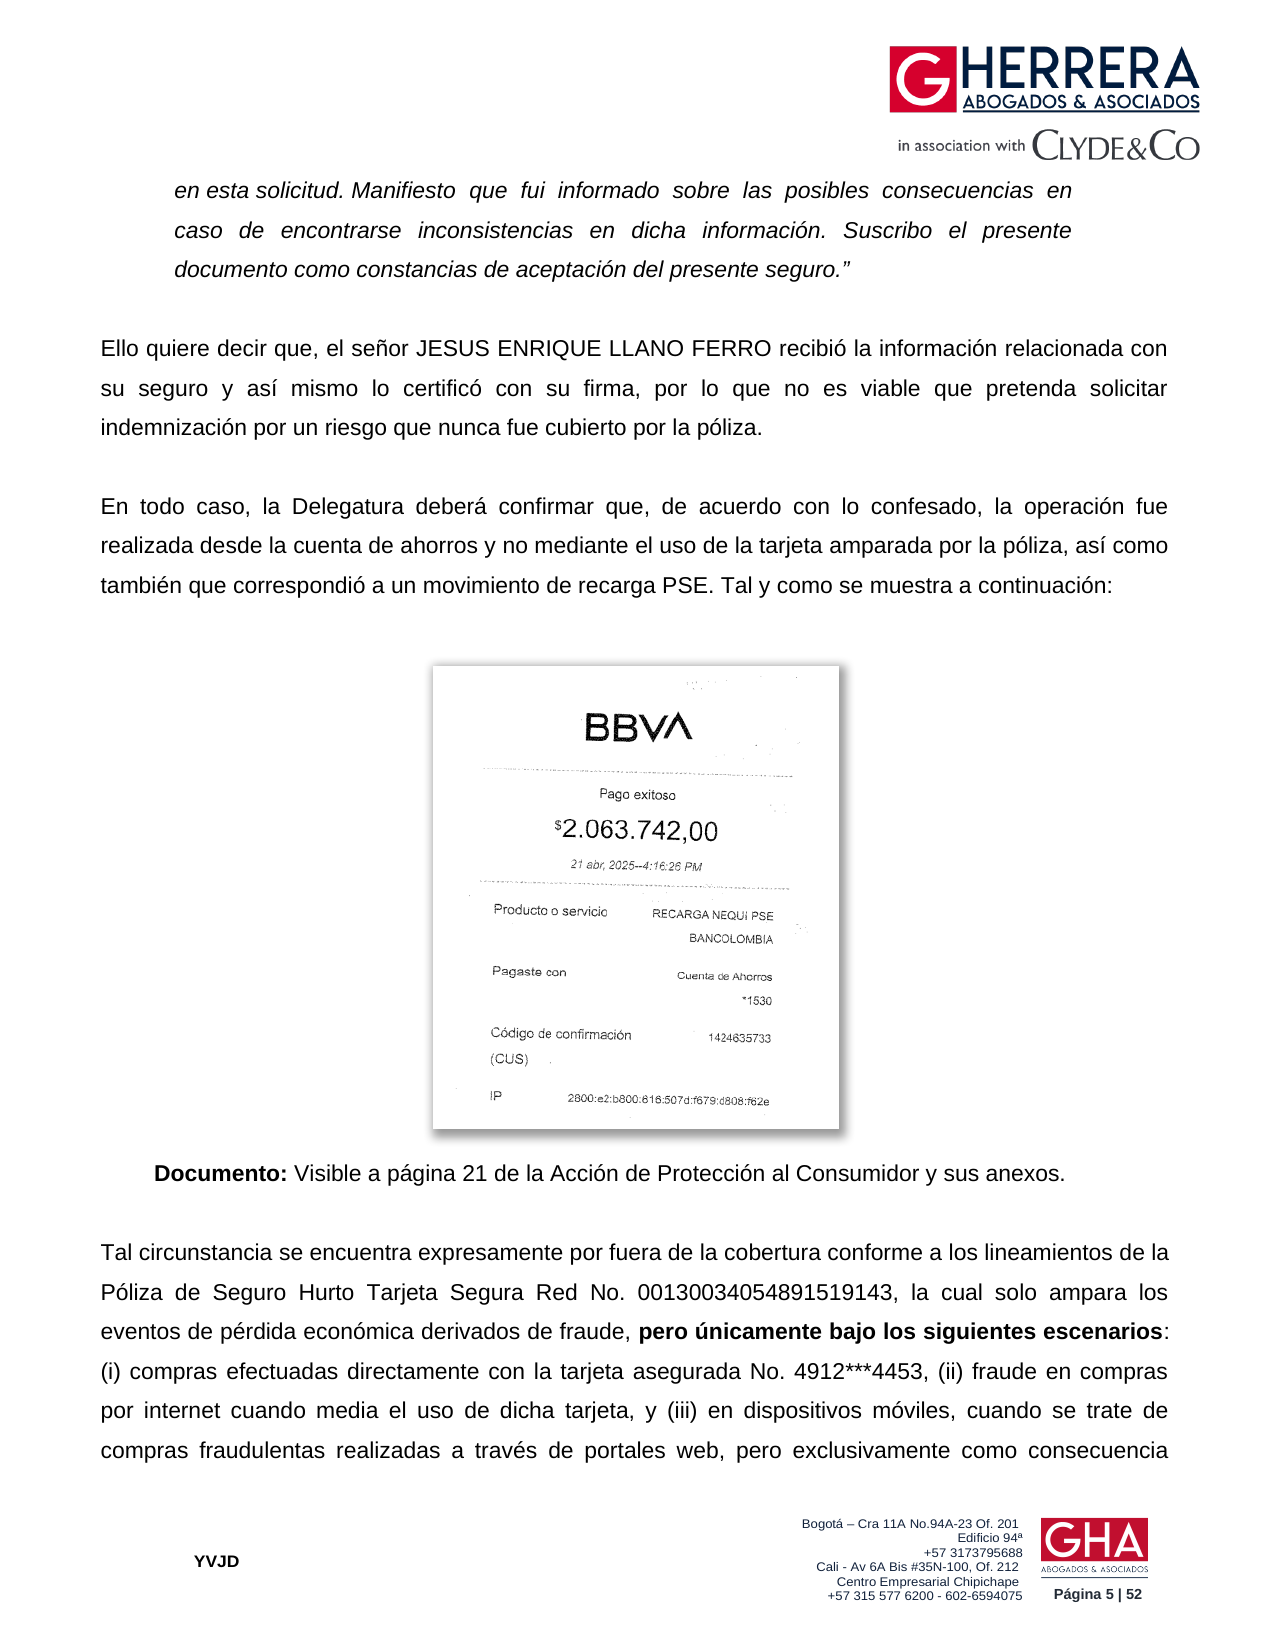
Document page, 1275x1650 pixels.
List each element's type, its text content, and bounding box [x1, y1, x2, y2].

picture [1034, 1514, 1154, 1582]
text Documento: Visible a página 21 de la Acción de Protección al Consumidor y sus anexos. [100, 1160, 1119, 1187]
text Ello quiere decir que, el señor JESUS ENRIQUE LLANO FERRO recibió la información relacionada con su seguro y así mismo lo certificó con su firma, por lo que no es viable que pretenda solicitar indemnización por un riesgo que nunca fue cubierto por la póliza. [100, 335, 1169, 440]
picture [869, 29, 1220, 177]
text En todo caso, la Delegatura deberá confirmar que, de acuerdo con lo confesado, la operación fue realizada desde la cuenta de ahorros y no mediante el uso de la tarjeta amparada por la póliza, así como también que correspondió a un movimiento de recarga PSE. Tal y como se muestra a continuación: [100, 493, 1169, 598]
picture [433, 666, 839, 1129]
